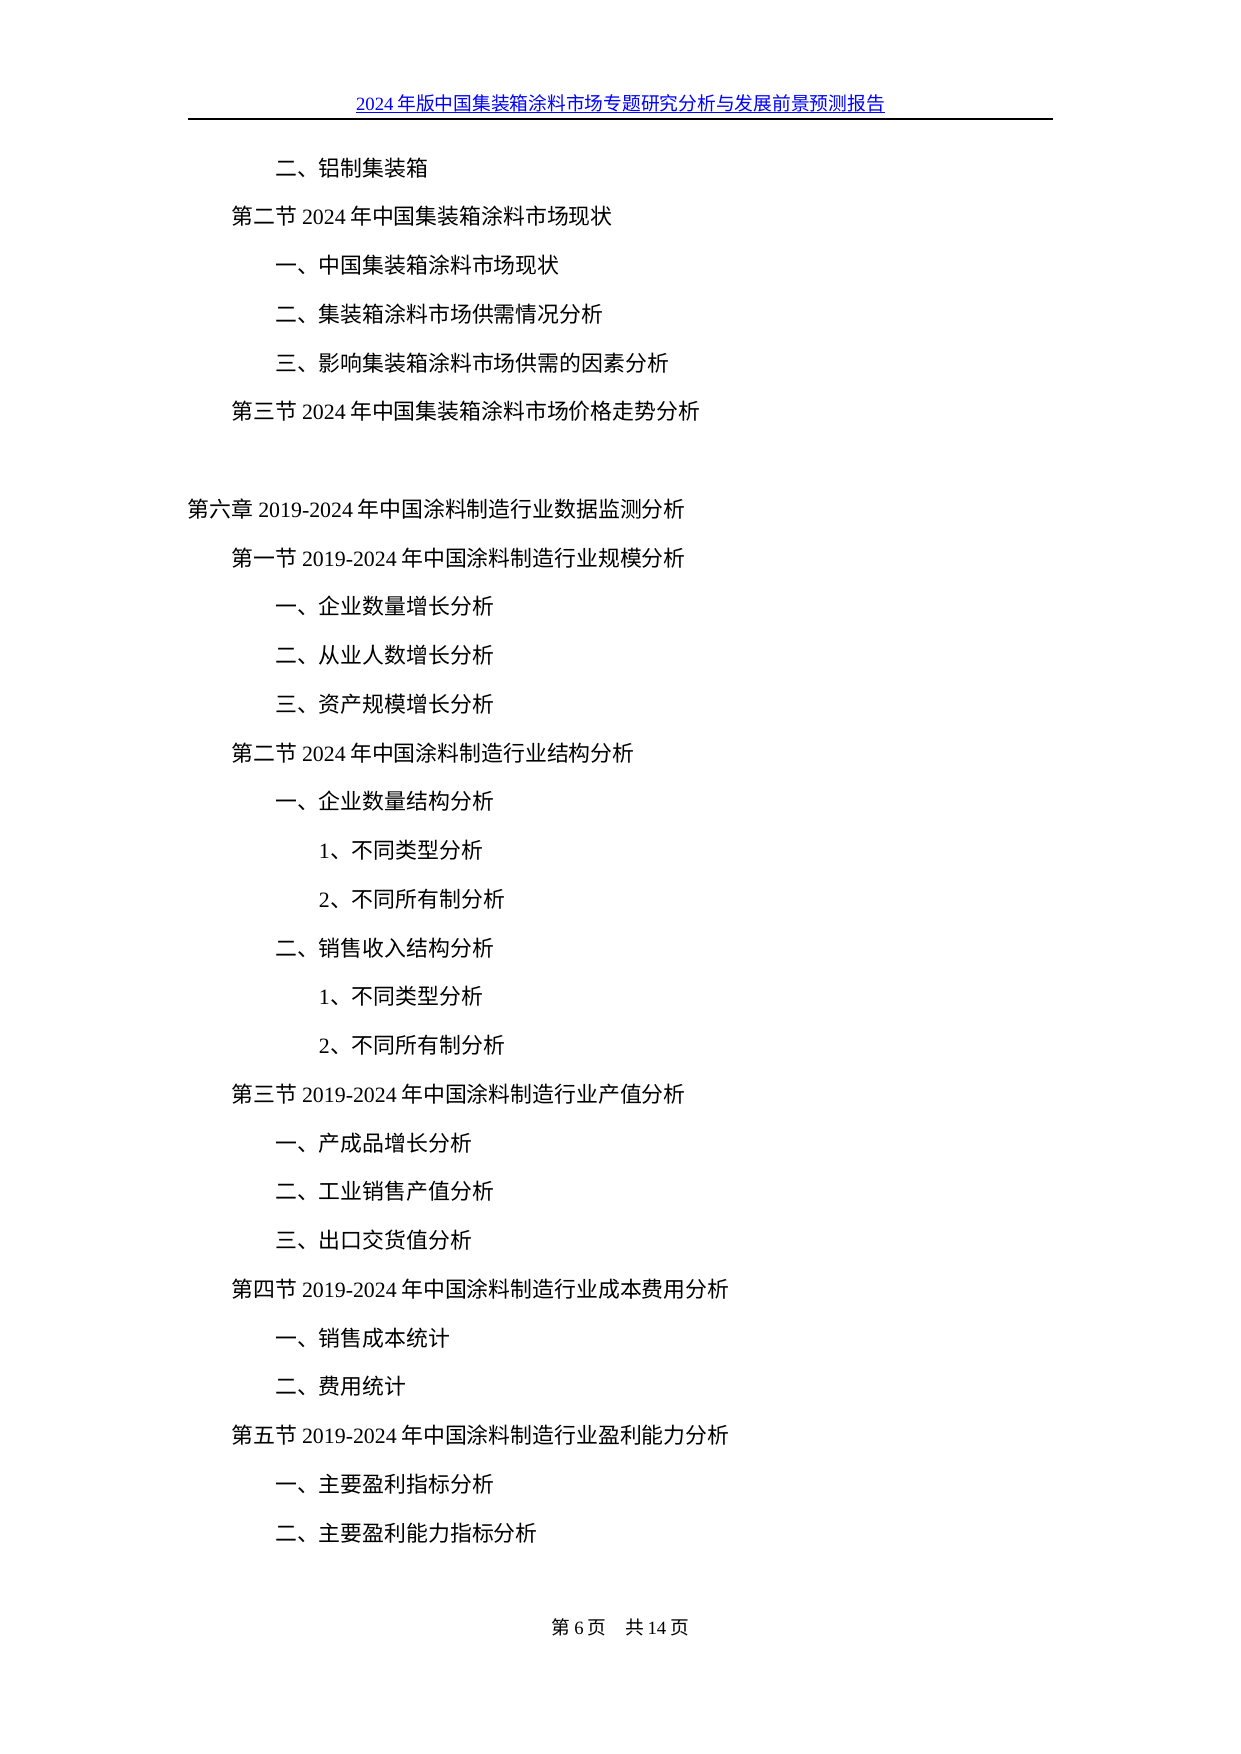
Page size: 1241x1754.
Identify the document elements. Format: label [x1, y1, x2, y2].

text [187, 150, 1053, 1548]
